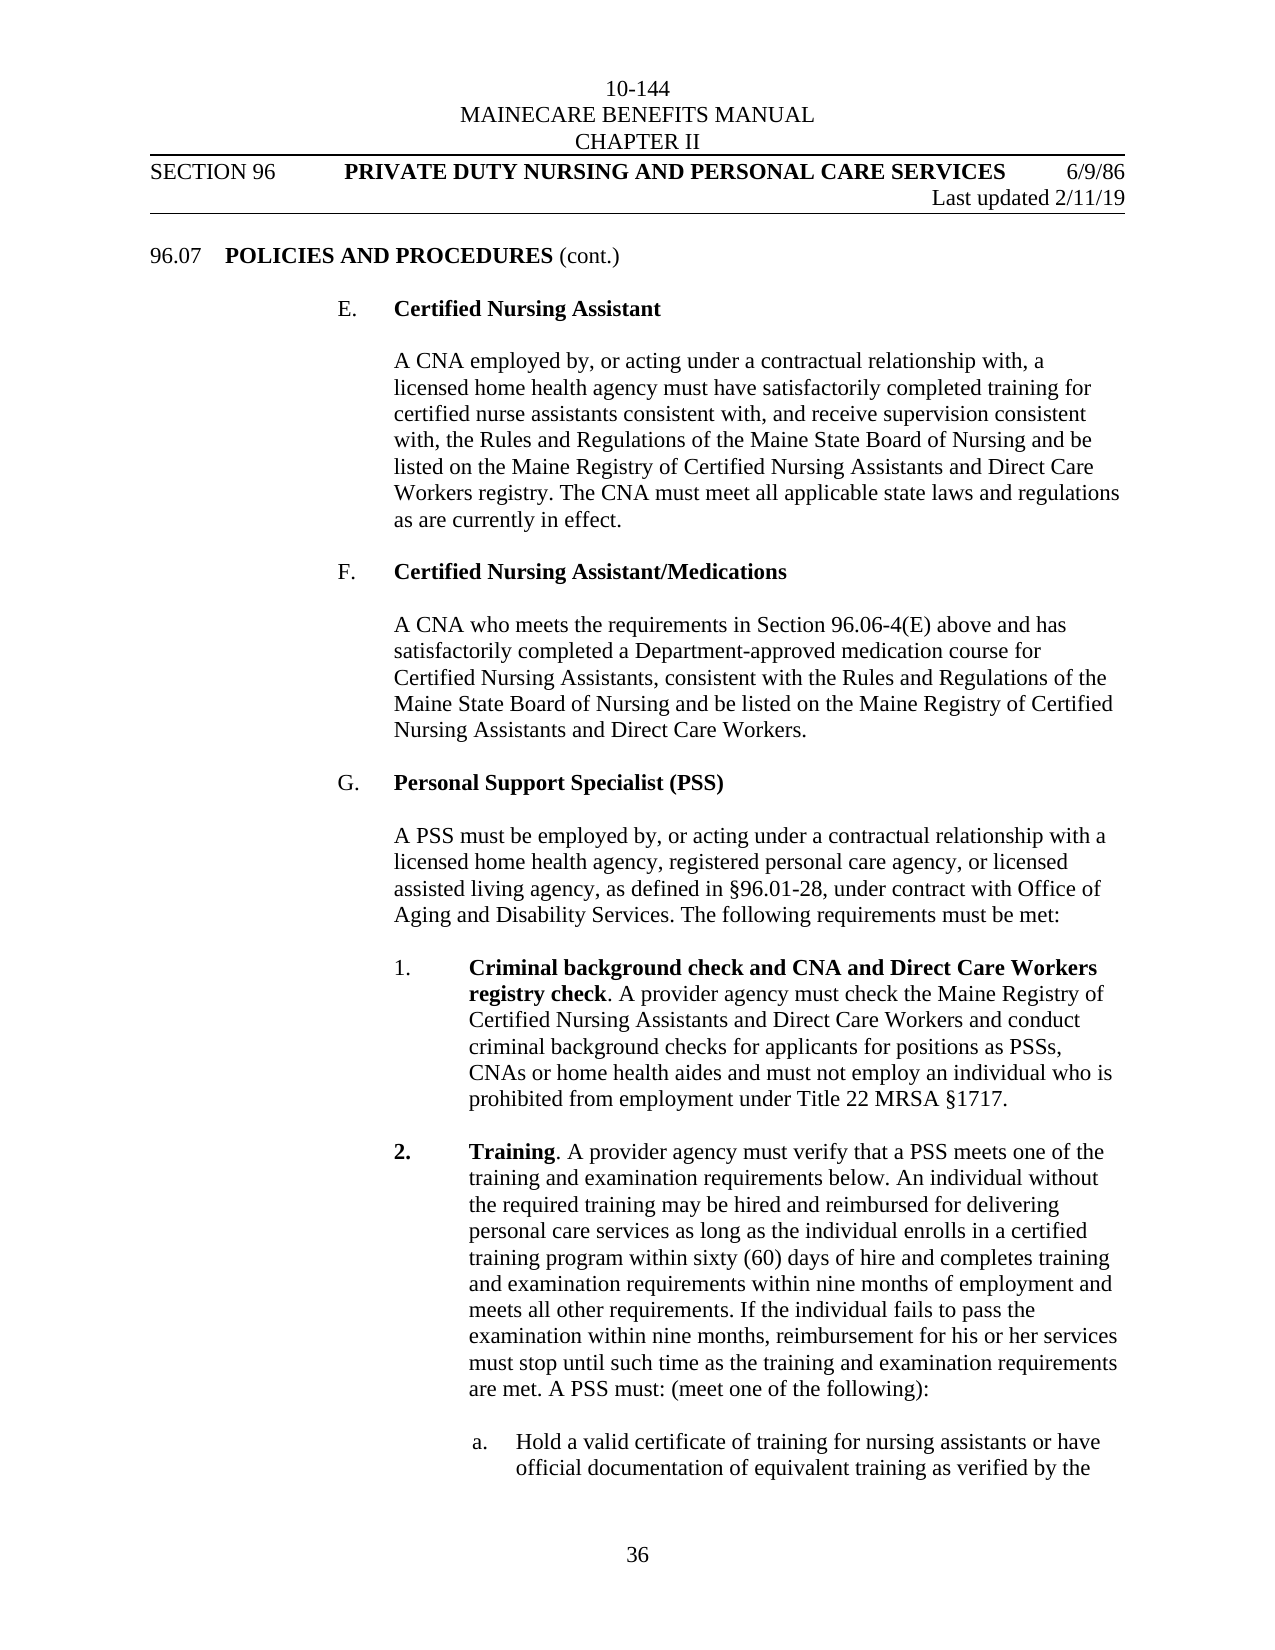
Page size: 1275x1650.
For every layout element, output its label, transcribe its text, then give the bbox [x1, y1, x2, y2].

text F. Certified Nursing Assistant/Medications [150, 558, 1125, 585]
text 96.07 POLICIES AND PROCEDURES (cont.) [150, 242, 1125, 268]
text 1. Criminal background check and CNA and Direct Care Workers registry check. A provider agency must check the Maine Registry of Certified Nursing Assistants and Direct Care Workers and conduct criminal background checks for applicants for positions as PSSs, CNAs or home health aides and must not employ an individual who is prohibited from employment under Title 22 MRSA §1717. [394, 954, 1125, 1112]
text G. Personal Support Specialist (PSS) [150, 769, 1125, 796]
text A CNA employed by, or acting under a contractual relationship with, a licensed home health agency must have satisfactorily completed training for certified nurse assistants consistent with, and receive supervision consistent with, the Rules and Regulations of the Maine State Board of Nursing and be listed on the Maine Registry of Certified Nursing Assistants and Direct Care Workers registry. The CNA must meet all applicable state laws and regulations as are currently in effect. [150, 347, 1125, 532]
text E. Certified Nursing Assistant [337, 295, 1125, 321]
text a. Hold a valid certificate of training for nursing assistants or have official documentation of equivalent training as verified by the [472, 1428, 1125, 1481]
text 2. Training. A provider agency must verify that a PSS meets one of the training and examination requirements below. An individual without the required training may be hired and reimbursed for delivering personal care services as long as the individual enrolls in a certified training program within sixty (60) days of hire and completes training and examination requirements within nine months of employment and meets all other requirements. If the individual fails to pass the examination within nine months, reimbursement for his or her services must stop until such time as the training and examination requirements are met. A PSS must: (meet one of the following): [150, 1138, 1125, 1402]
text A CNA who meets the requirements in Section 96.06-4(E) above and has satisfactorily completed a Department-approved medication course for Certified Nursing Assistants, consistent with the Rules and Regulations of the Maine State Board of Nursing and be listed on the Maine Registry of Certified Nursing Assistants and Direct Care Workers. [150, 611, 1125, 743]
text A PSS must be employed by, or acting under a contractual relationship with a licensed home health agency, registered personal care agency, or licensed assisted living agency, as defined in §96.01-28, under contract with Office of Aging and Disability Services. The following requirements must be met: [141, 822, 1125, 927]
